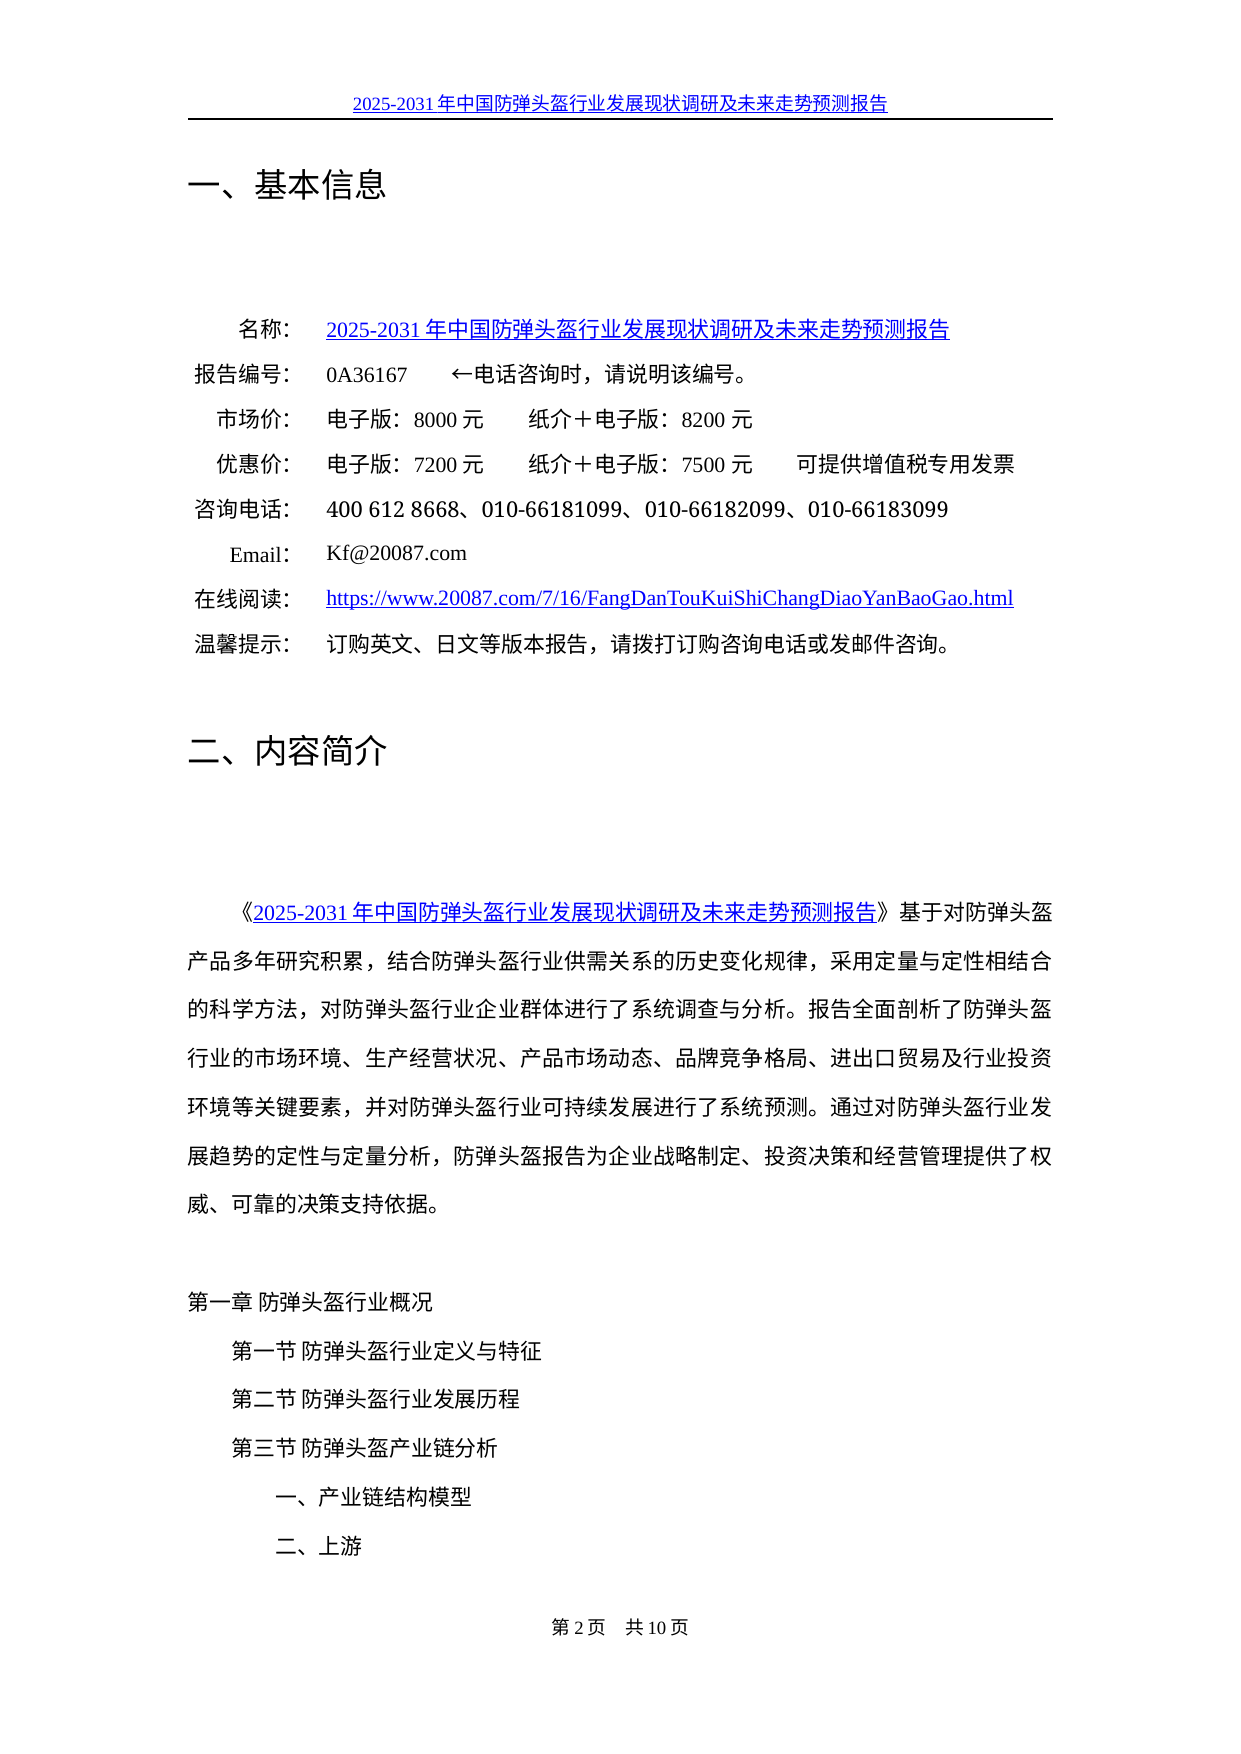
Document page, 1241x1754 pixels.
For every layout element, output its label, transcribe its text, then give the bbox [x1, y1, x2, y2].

table_cell 温馨提示： [167, 627, 315, 672]
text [187, 894, 1053, 1561]
table_header 2025-2031年中国防弹头盔行业发展现状调研及未来走势预测报告 [315, 312, 1073, 357]
table_cell 优惠价： [167, 447, 315, 492]
title 一、基本信息 [187, 150, 1053, 215]
title 二、内容简介 [187, 717, 1053, 782]
table_cell 报告编号： [167, 357, 315, 402]
table_cell 在线阅读： [167, 582, 315, 627]
table_cell 市场价： [167, 402, 315, 447]
table_cell [315, 582, 1073, 627]
table_cell 电子版：7200 元 纸介＋电子版：7500 元 可提供增值税专用发票 [315, 447, 1073, 492]
table_cell 咨询电话： [167, 492, 315, 537]
table_cell 订购英文、日文等版本报告，请拨打订购咨询电话或发邮件咨询。 [315, 627, 1073, 672]
table_cell 电子版：8000 元 纸介＋电子版：8200 元 [315, 402, 1073, 447]
table_cell 0A36167 ←电话咨询时，请说明该编号。 [315, 357, 1073, 402]
table_cell Email： [167, 537, 315, 582]
table_cell Kf@20087.com [315, 537, 1073, 582]
table_header 名称： [167, 312, 315, 357]
table_cell 400 612 8668、010-66181099、010-66182099、010-66183099 [315, 492, 1073, 537]
